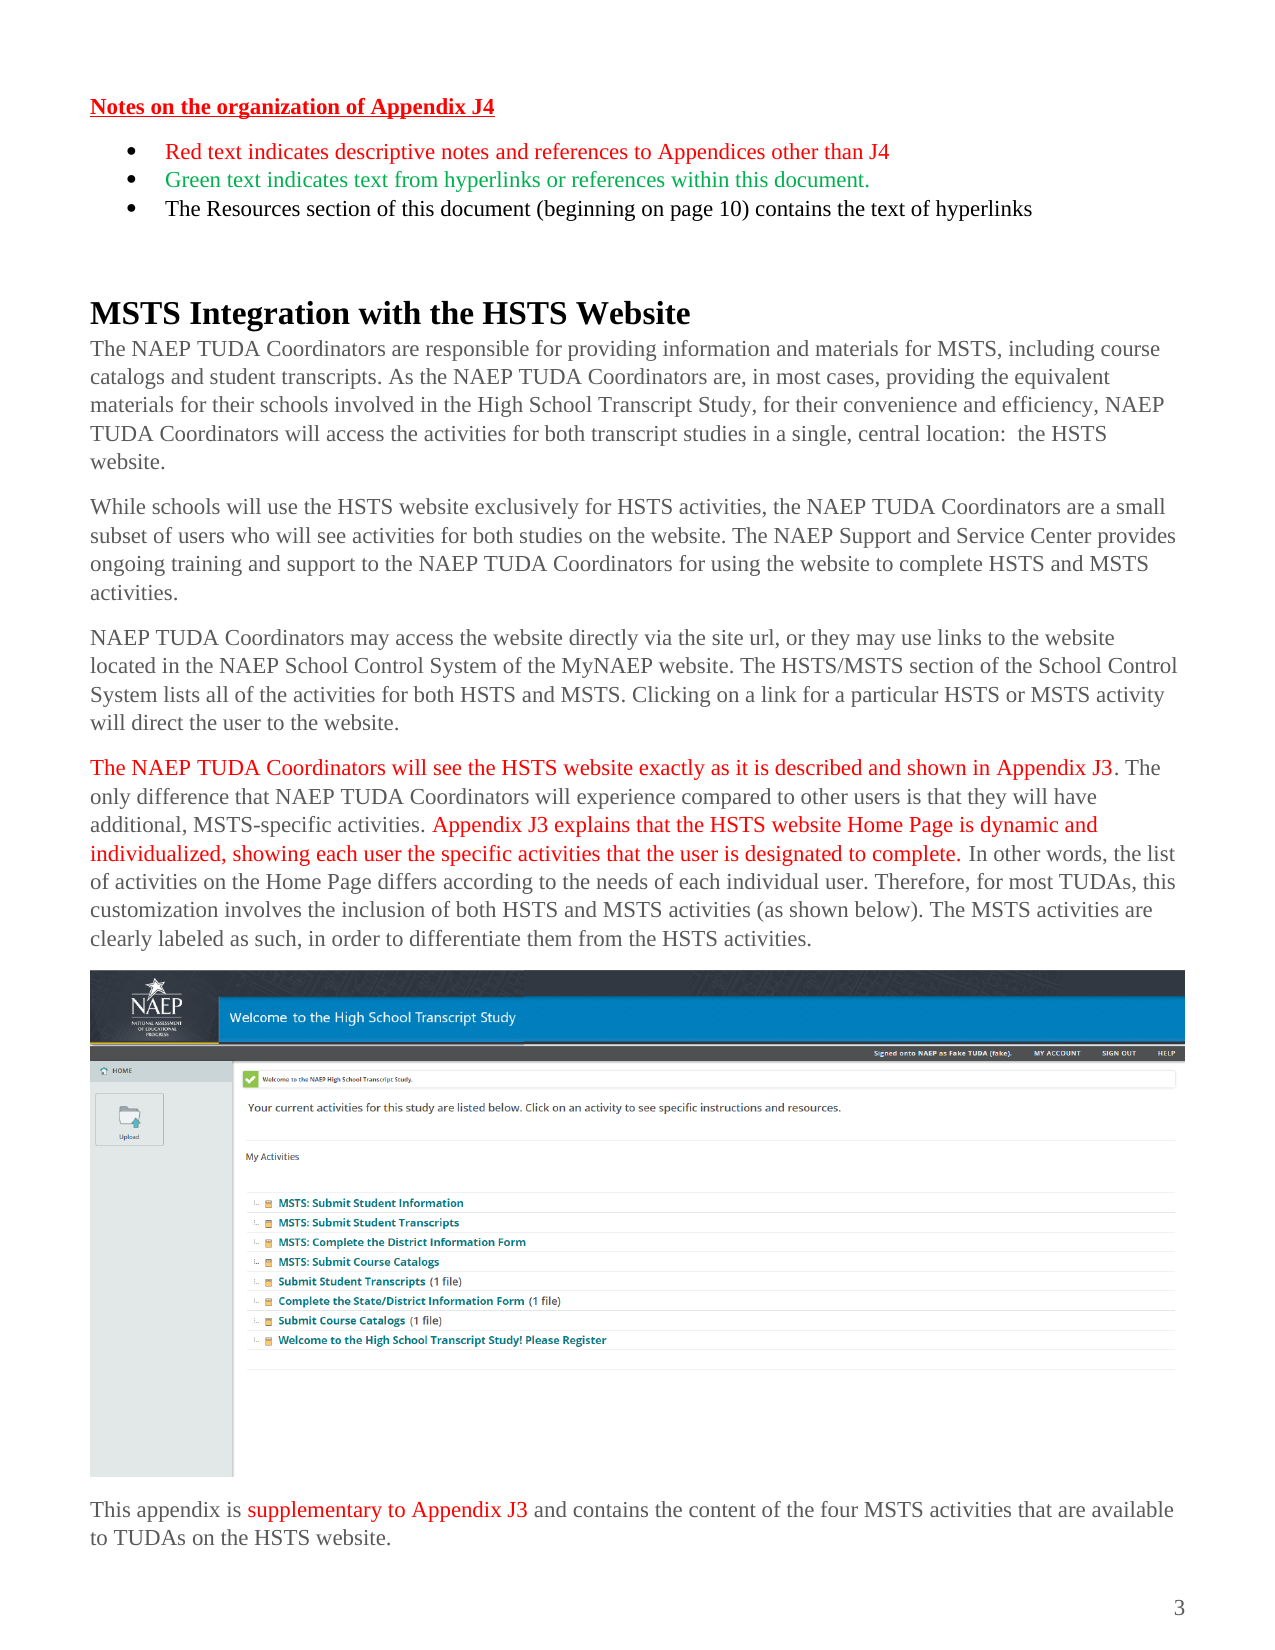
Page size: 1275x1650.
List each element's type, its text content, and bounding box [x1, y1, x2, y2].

picture [90, 970, 1185, 1477]
subtitle MSTS Integration with the HSTS Website [90, 293, 1185, 332]
text The NAEP TUDA Coordinators will see the HSTS website exactly as it is described and shown in Appendix J3. The only difference that NAEP TUDA Coordinators will experience compared to other users is that they will have additional, MSTS-specific activities. Appendix J3 explains that the HSTS website Home Page is dynamic and individualized, showing each user the specific activities that the user is designated to complete. In other words, the list of activities on the Home Page differs according to the needs of each individual user. Therefore, for most TUDAs, this customization involves the inclusion of both HSTS and MSTS activities (as shown below). The MSTS activities are clearly labeled as such, in order to differentiate them from the HSTS activities. [90, 754, 1185, 951]
text This appendix is supplementary to Appendix J3 and contains the content of the four MSTS activities that are available to TUDAs on the HSTS website. [90, 1496, 1185, 1550]
text Notes on the organization of Appendix J4 [90, 93, 1185, 119]
list The Resources section of this document (beginning on page 10) contains the text of hyperlinks [127, 195, 1185, 221]
text The NAEP TUDA Coordinators are responsible for providing information and materials for MSTS, including course catalogs and student transcripts. As the NAEP TUDA Coordinators are, in most cases, providing the equivalent materials for their schools involved in the High School Transcript Study, for their convenience and efficiency, NAEP TUDA Coordinators will access the activities for both transcript studies in a single, central location: the HSTS website. [90, 334, 1185, 475]
text NAEP TUDA Coordinators may access the website directly via the site url, or they may use links to the website located in the NAEP School Control System of the MyNAEP website. The HSTS/MSTS section of the School Control System lists all of the activities for both HSTS and MSTS. Clicking on a link for a particular HSTS or MSTS activity will direct the user to the website. [90, 624, 1185, 736]
list Green text indicates text from hyperlinks or references within this document. [127, 166, 1185, 193]
list Red text indicates descriptive notes and references to Appendices other than J4 [127, 138, 1185, 164]
picture [321, 1016, 329, 1021]
text While schools will use the HSTS website exclusively for HSTS activities, the NAEP TUDA Coordinators are a small subset of users who will see activities for both studies on the website. The NAEP Support and Service Center provides ongoing training and support to the NAEP TUDA Coordinators for using the website to complete HSTS and MSTS activities. [90, 493, 1185, 605]
